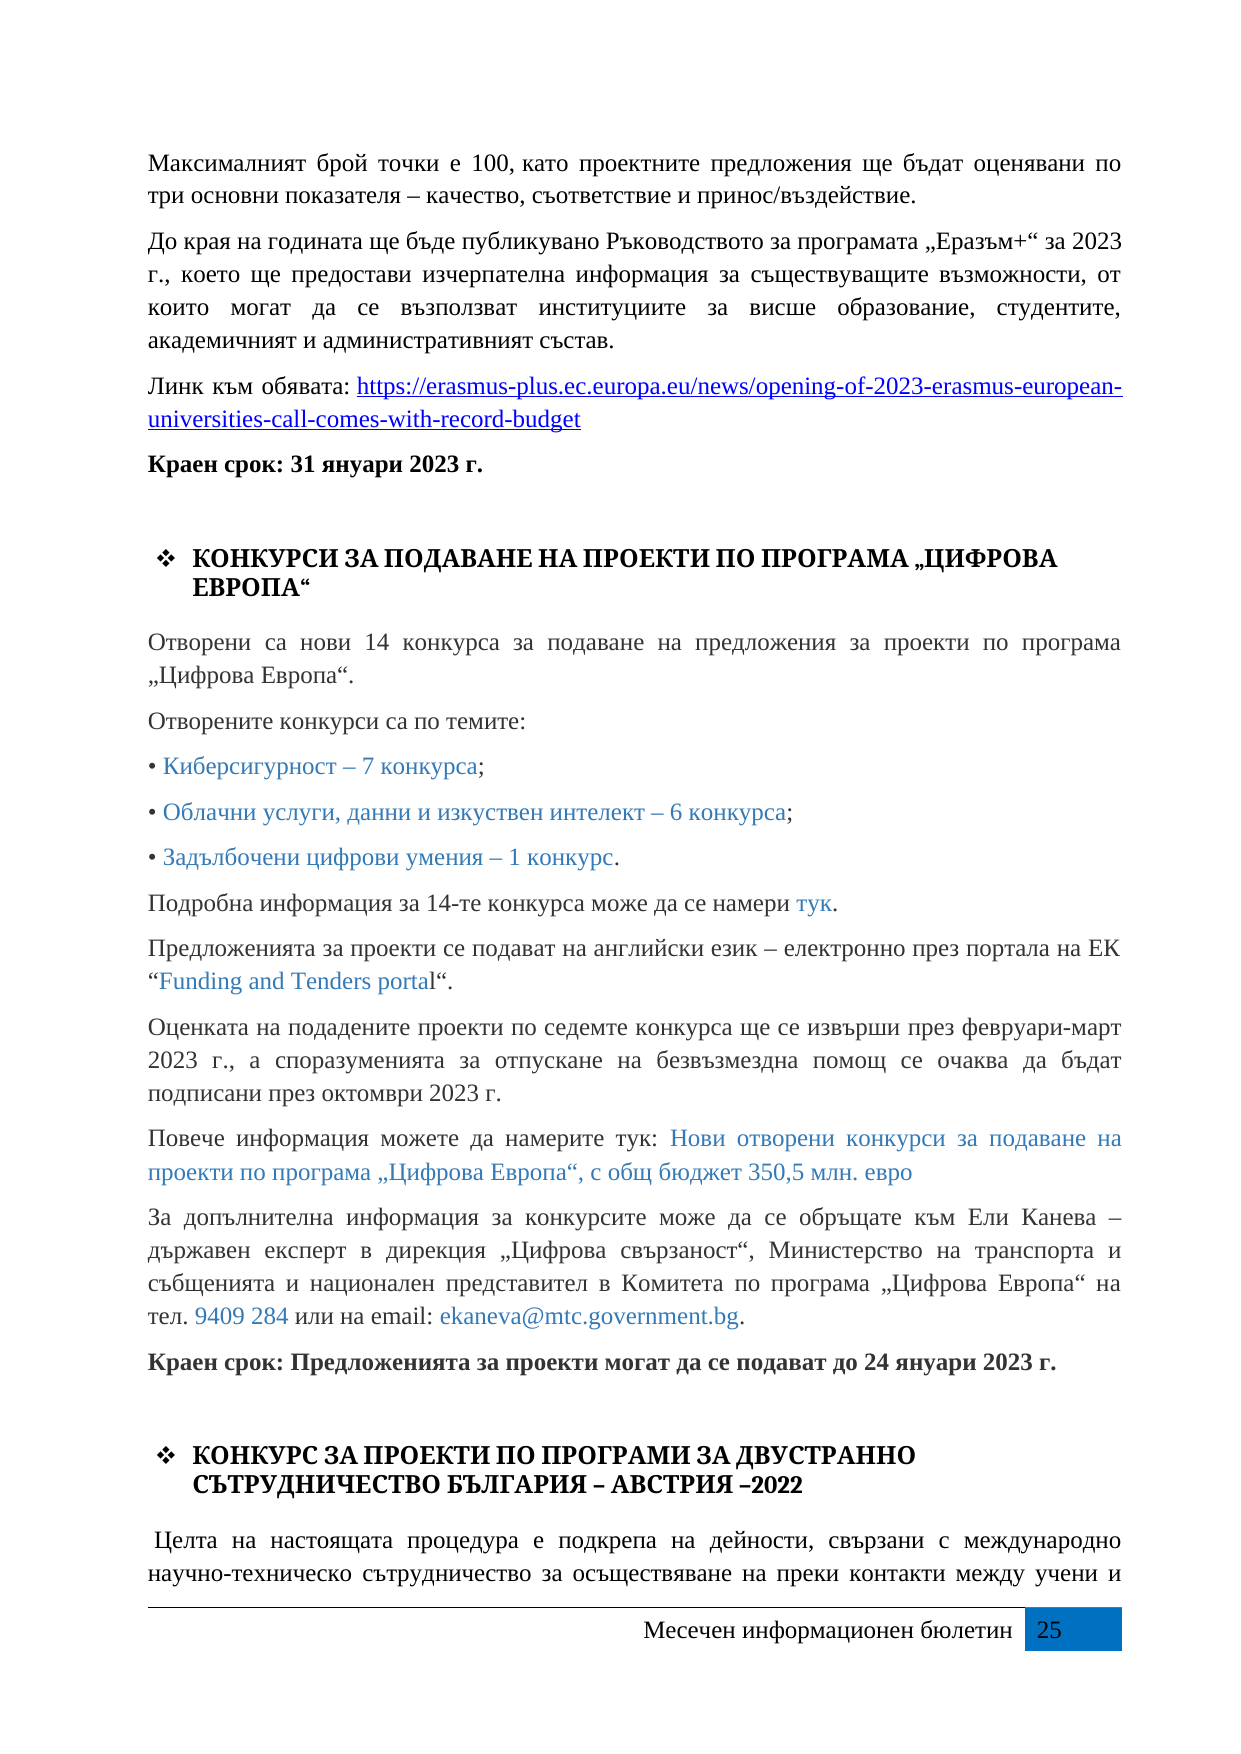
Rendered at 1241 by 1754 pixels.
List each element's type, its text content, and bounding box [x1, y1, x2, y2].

text Краен срок: Предложенията за проекти могат да се подават до 24 януари 2023 г. [148, 1347, 1122, 1375]
text За допълнителна информация за конкурсите може да се обръщате към Ели Канева – държавен експерт в дирекция „Цифрова свързаност“, Министерство на транспорта и събщенията и национален представител в Комитета по програма „Цифрова Европа“ на тел. 9409 284 или на email: ekaneva@mtc.government.bg. [148, 1202, 1122, 1330]
text • Задълбочени цифрови умения – 1 конкурс. [148, 842, 1122, 871]
text • Облачни услуги, данни и изкуствен интелект – 6 конкурса; [148, 797, 1122, 826]
text Максималният брой точки е 100, като проектните предложения ще бъдат оценявани по три основни показателя – качество, съответствие и принос/въздействие. [148, 148, 1122, 209]
text Линк към обявата: https://erasmus-plus.ec.europa.eu/news/opening-of-2023-erasmus-european-universities-call-comes-with-record-budget [148, 371, 1122, 432]
subtitle Конкурси за подаване на проекти по програма „Цифрова Европа“ [154, 545, 1122, 602]
text Краен срок: 31 януари 2023 г. [148, 449, 1122, 478]
text До края на годината ще бъде публикувано Ръководството за програмата „Еразъм+“ за 2023 г., което ще предостави изчерпателна информация за съществуващите възможности, от които могат да се възползват институциите за висше образование, студентите, академичният и административният състав. [148, 226, 1122, 354]
text • Киберсигурност – 7 конкурса; [148, 751, 1122, 780]
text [148, 1525, 1122, 1586]
text Предложенията за проекти се подават на английски език – електронно през портала на ЕК “Funding and Tenders portal“. [148, 933, 1122, 995]
text Отворените конкурси са по темите: [148, 706, 1122, 734]
text Подробна информация за 14-те конкурса може да се намери тук. [148, 888, 1122, 917]
text Оценката на подадените проекти по седемте конкурса ще се извърши през февруари-март 2023 г., а споразуменията за отпускане на безвъзмездна помощ се очаква да бъдат подписани през октомври 2023 г. [148, 1012, 1122, 1107]
subtitle Конкурс за проекти по програми за двустранно сътрудничество България – Австрия –2022 [154, 1442, 1122, 1500]
text Повече информация можете да намерите тук: Нови отворени конкурси за подаване на проекти по програма „Цифрова Европа“, с общ бюджет 350,5 млн. евро [148, 1123, 1122, 1185]
text Отворени са нови 14 конкурса за подаване на предложения за проекти по програма „Цифрова Европа“. [148, 627, 1122, 689]
